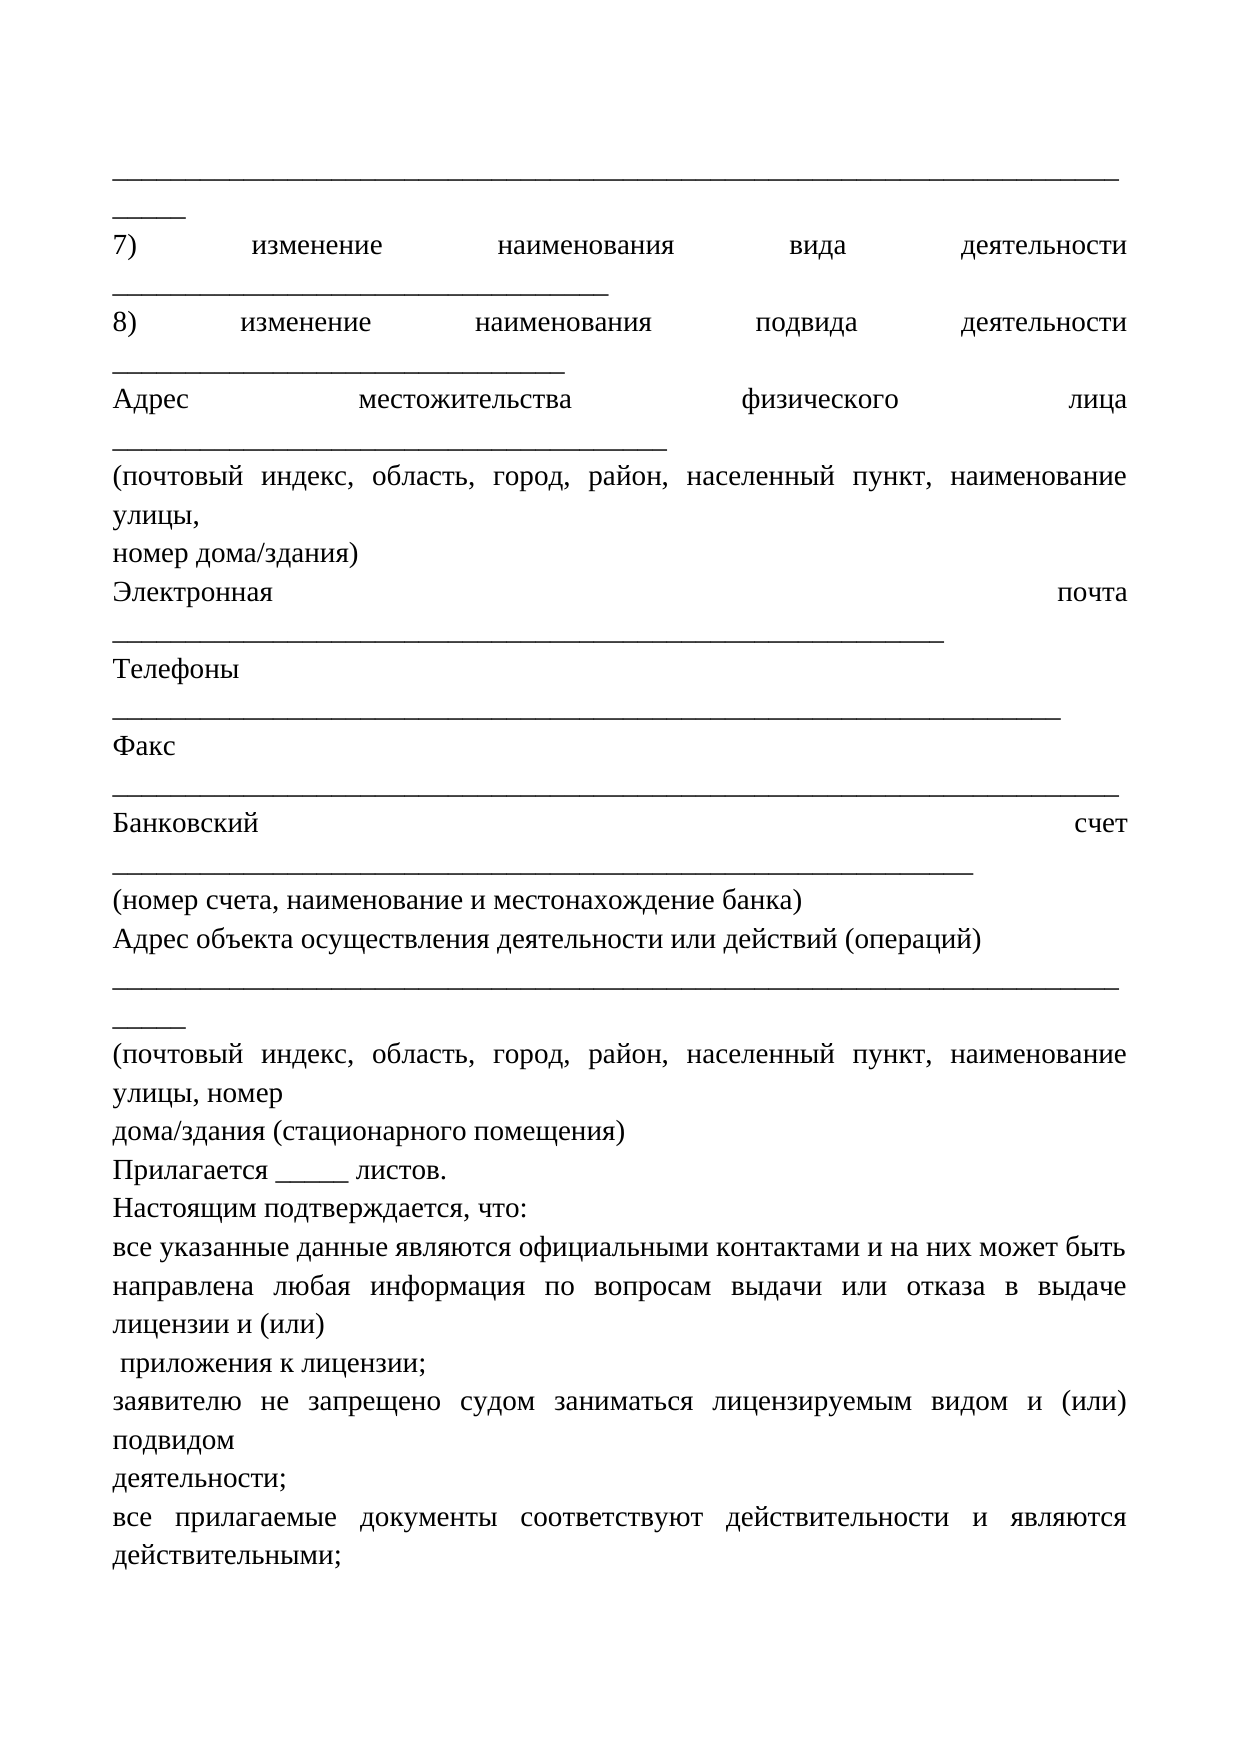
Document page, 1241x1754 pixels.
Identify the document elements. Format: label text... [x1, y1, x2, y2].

text __________________________________________________________________________ [112, 150, 1128, 222]
text 8) изменение наименования подвида деятельности _______________________________ [112, 304, 1128, 376]
text номер дома/здания) [112, 535, 1128, 569]
text Электронная почта _________________________________________________________ [112, 574, 1128, 646]
text деятельности; [112, 1460, 1128, 1494]
text Банковский счет ___________________________________________________________ [112, 805, 1128, 877]
text все прилагаемые документы соответствуют действительности и являются действительными; [112, 1499, 1128, 1571]
text направлена любая информация по вопросам выдачи или отказа в выдаче лицензии и (или) [112, 1268, 1128, 1340]
text Адрес объекта осуществления деятельности или действий (операций) [112, 921, 1128, 954]
text 7) изменение наименования вида деятельности __________________________________ [112, 227, 1128, 299]
text все указанные данные являются официальными контактами и на них может быть [112, 1229, 1128, 1263]
text дома/здания (стационарного помещения) [112, 1113, 1128, 1147]
text (почтовый индекс, область, город, район, населенный пункт, наименование улицы, [112, 458, 1128, 530]
text (номер счета, наименование и местонахождение банка) [112, 882, 1128, 916]
text Прилагается _____ листов. [112, 1152, 1128, 1186]
text заявителю не запрещено судом заниматься лицензируемым видом и (или) подвидом [112, 1383, 1128, 1455]
text Факс _____________________________________________________________________ [112, 728, 1128, 800]
text приложения к лицензии; [112, 1345, 1128, 1378]
text (почтовый индекс, область, город, район, населенный пункт, наименование улицы, номер [112, 1036, 1128, 1108]
text Телефоны _________________________________________________________________ [112, 651, 1128, 723]
text Адрес местожительства физического лица ______________________________________ [112, 381, 1128, 453]
text __________________________________________________________________________ [112, 959, 1128, 1031]
text Настоящим подтверждается, что: [112, 1191, 1128, 1224]
